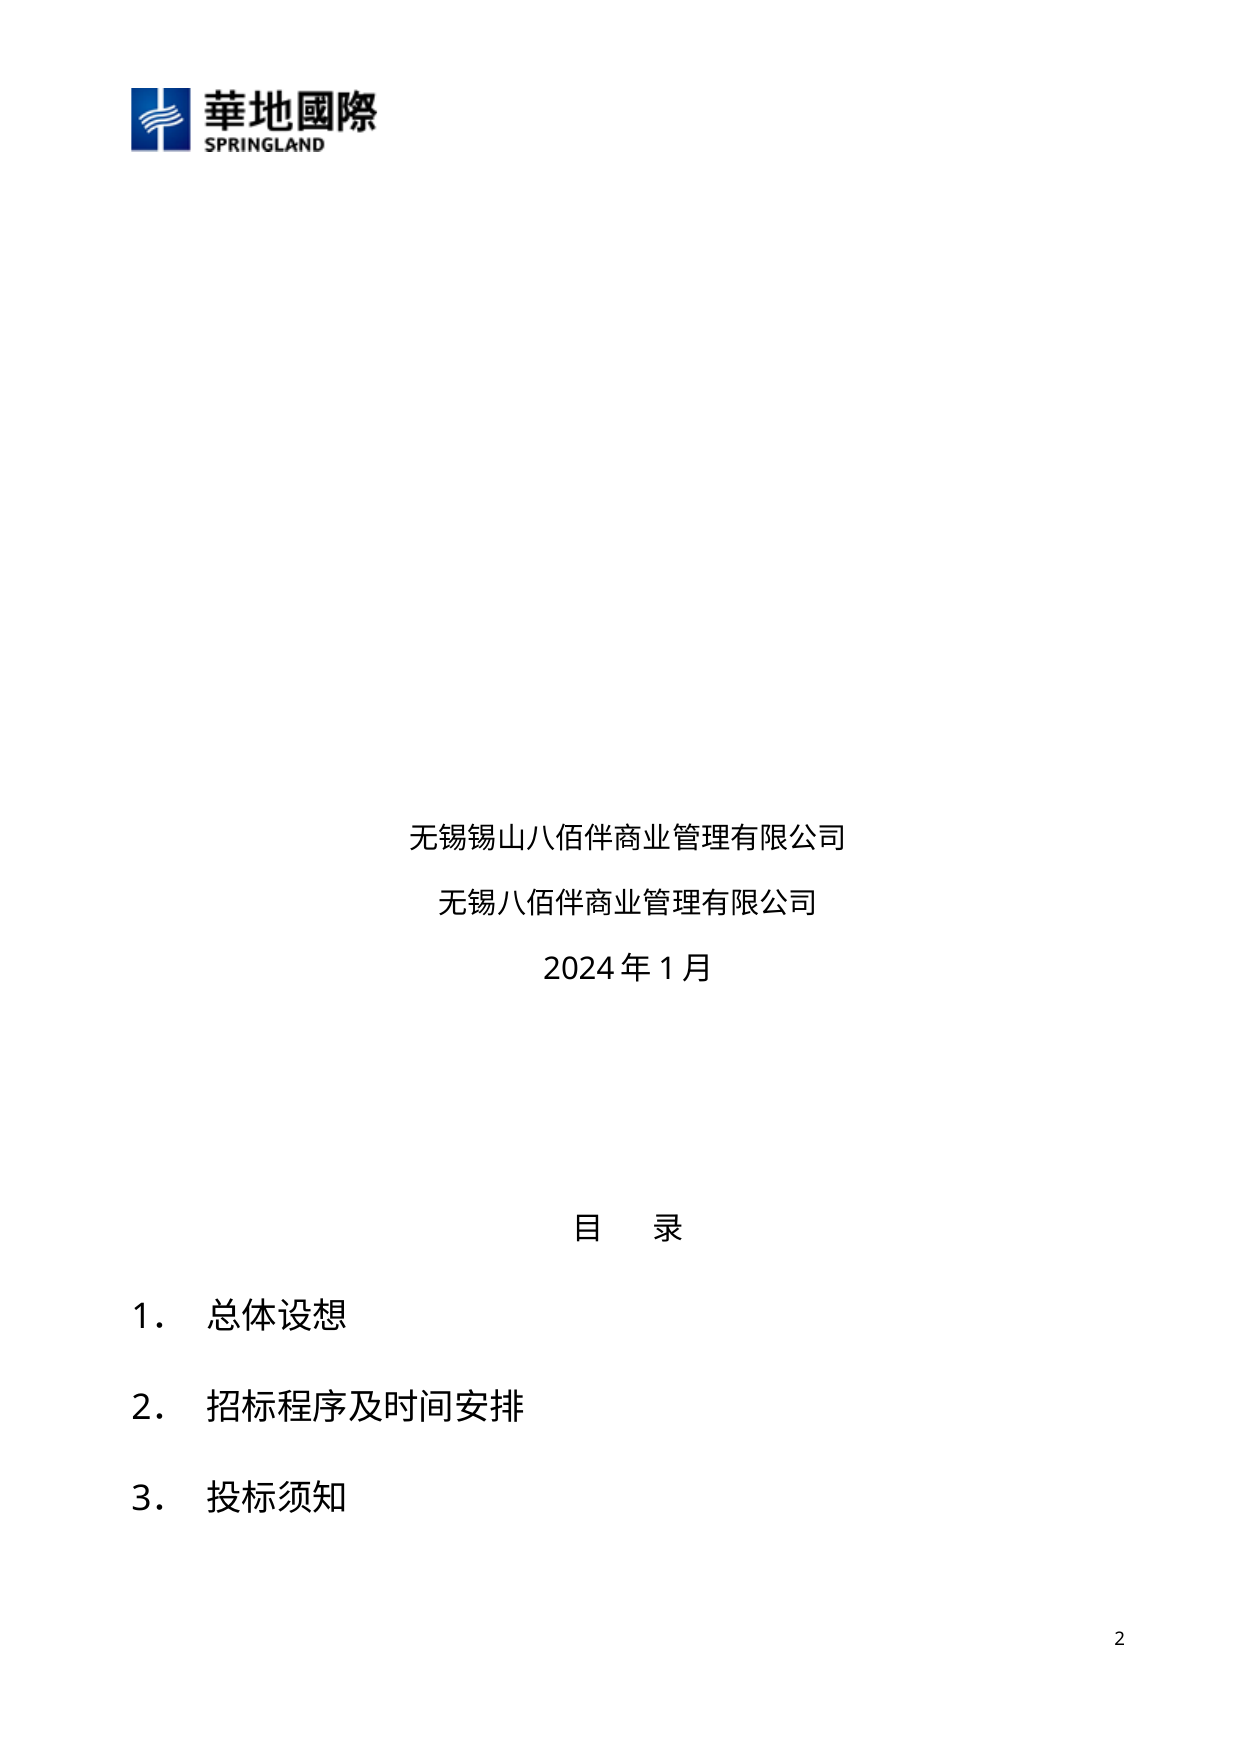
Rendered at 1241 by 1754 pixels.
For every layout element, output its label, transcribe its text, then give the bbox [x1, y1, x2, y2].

list 招标程序及时间安排 [131, 1372, 1125, 1437]
list 投标须知 [131, 1462, 1125, 1527]
picture [131, 88, 378, 152]
text 2024年1月 [131, 933, 1125, 998]
list 总体设想 [131, 1281, 1125, 1346]
text 无锡八佰伴商业管理有限公司 [131, 868, 1125, 933]
text 无锡锡山八佰伴商业管理有限公司 [131, 803, 1125, 868]
text 目 录 [131, 1193, 1125, 1258]
